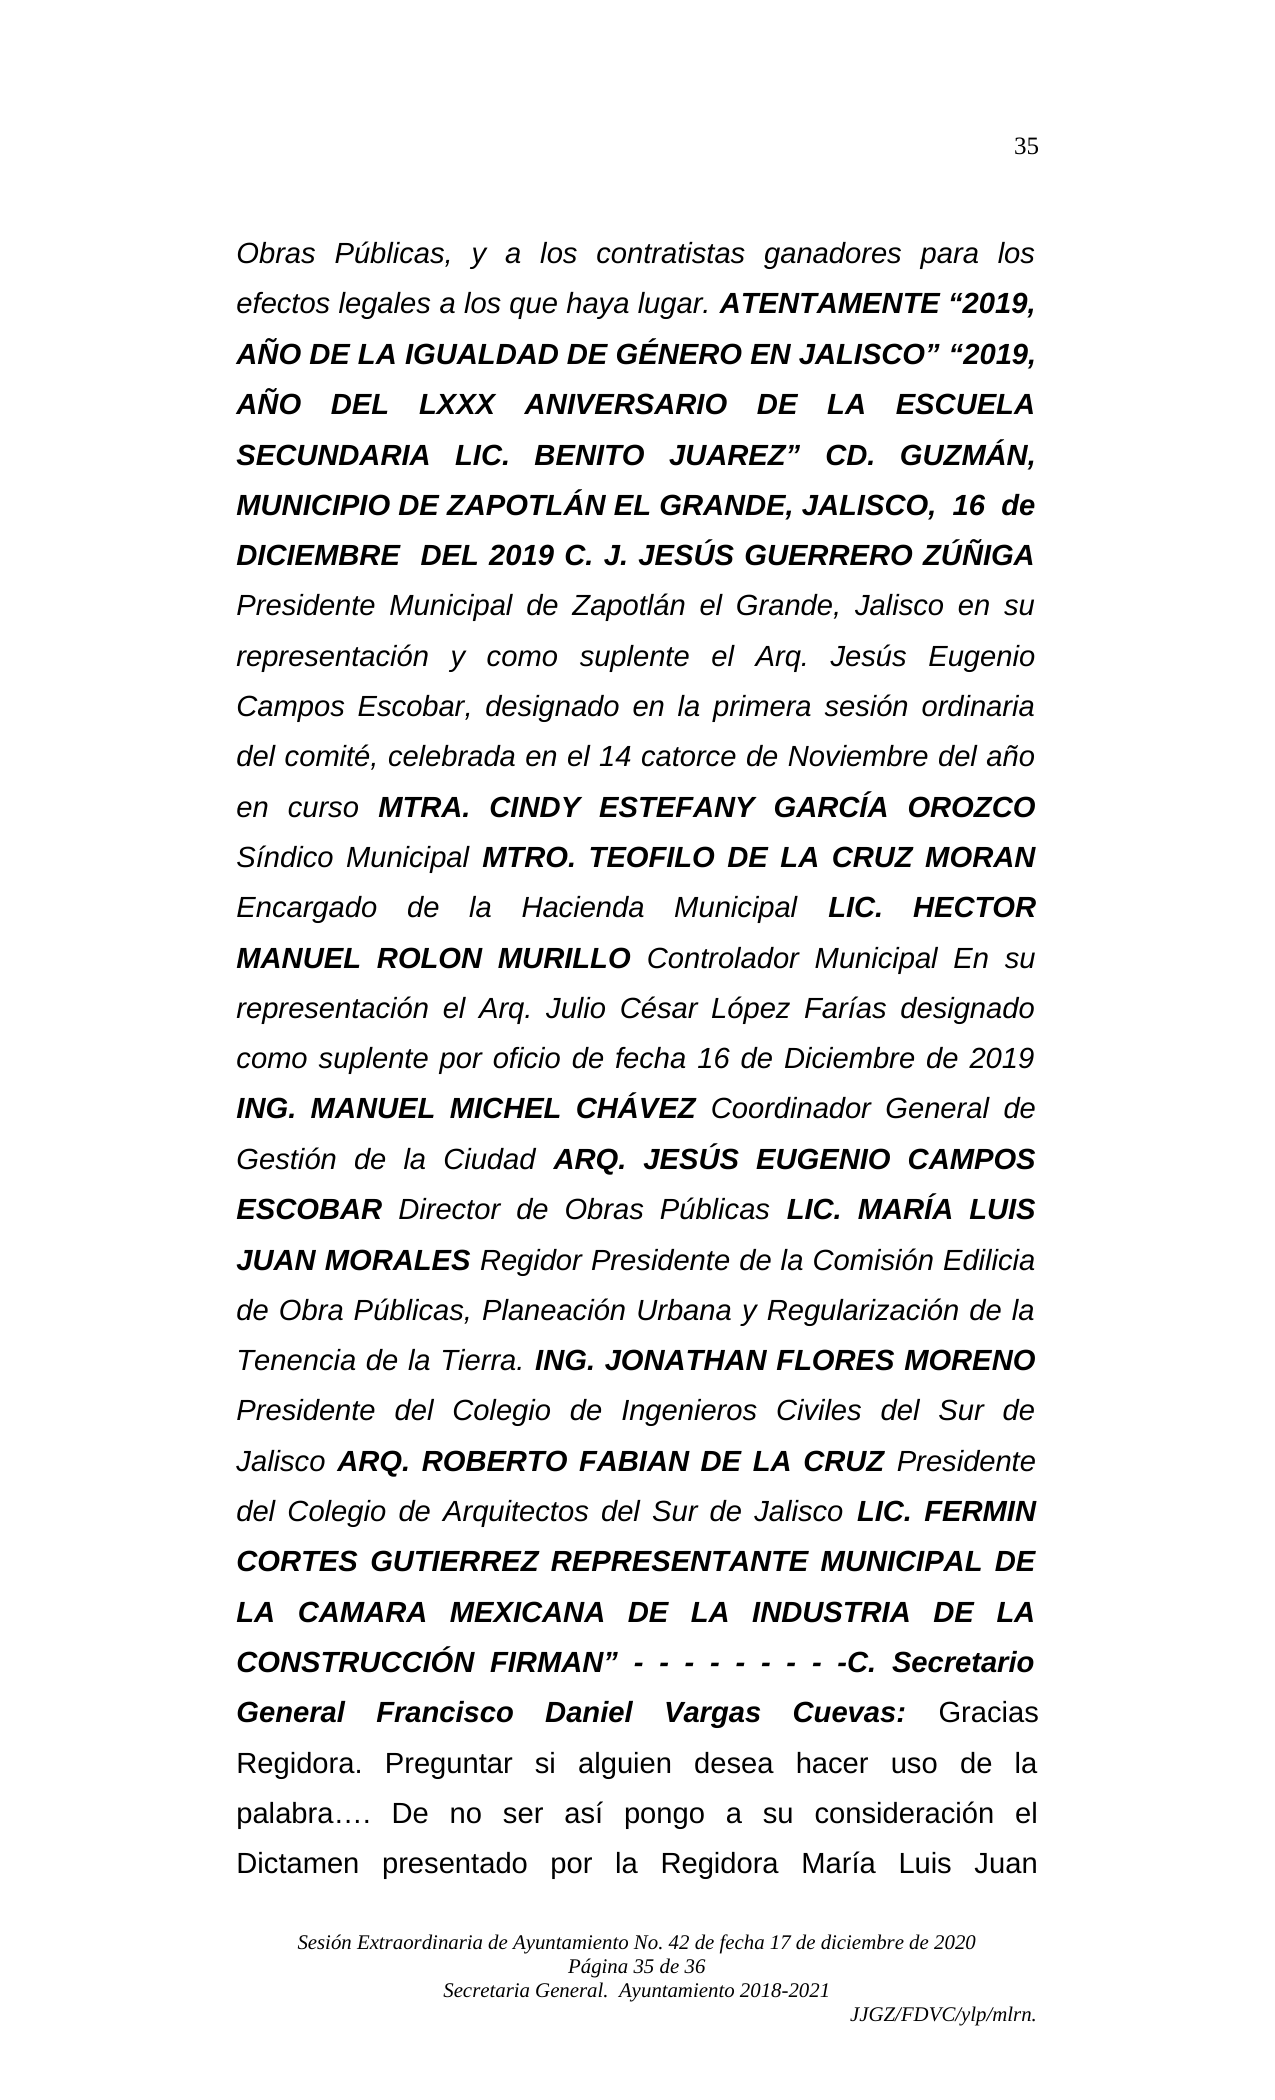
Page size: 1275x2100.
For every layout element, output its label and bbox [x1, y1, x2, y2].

text [236, 236, 1039, 1880]
